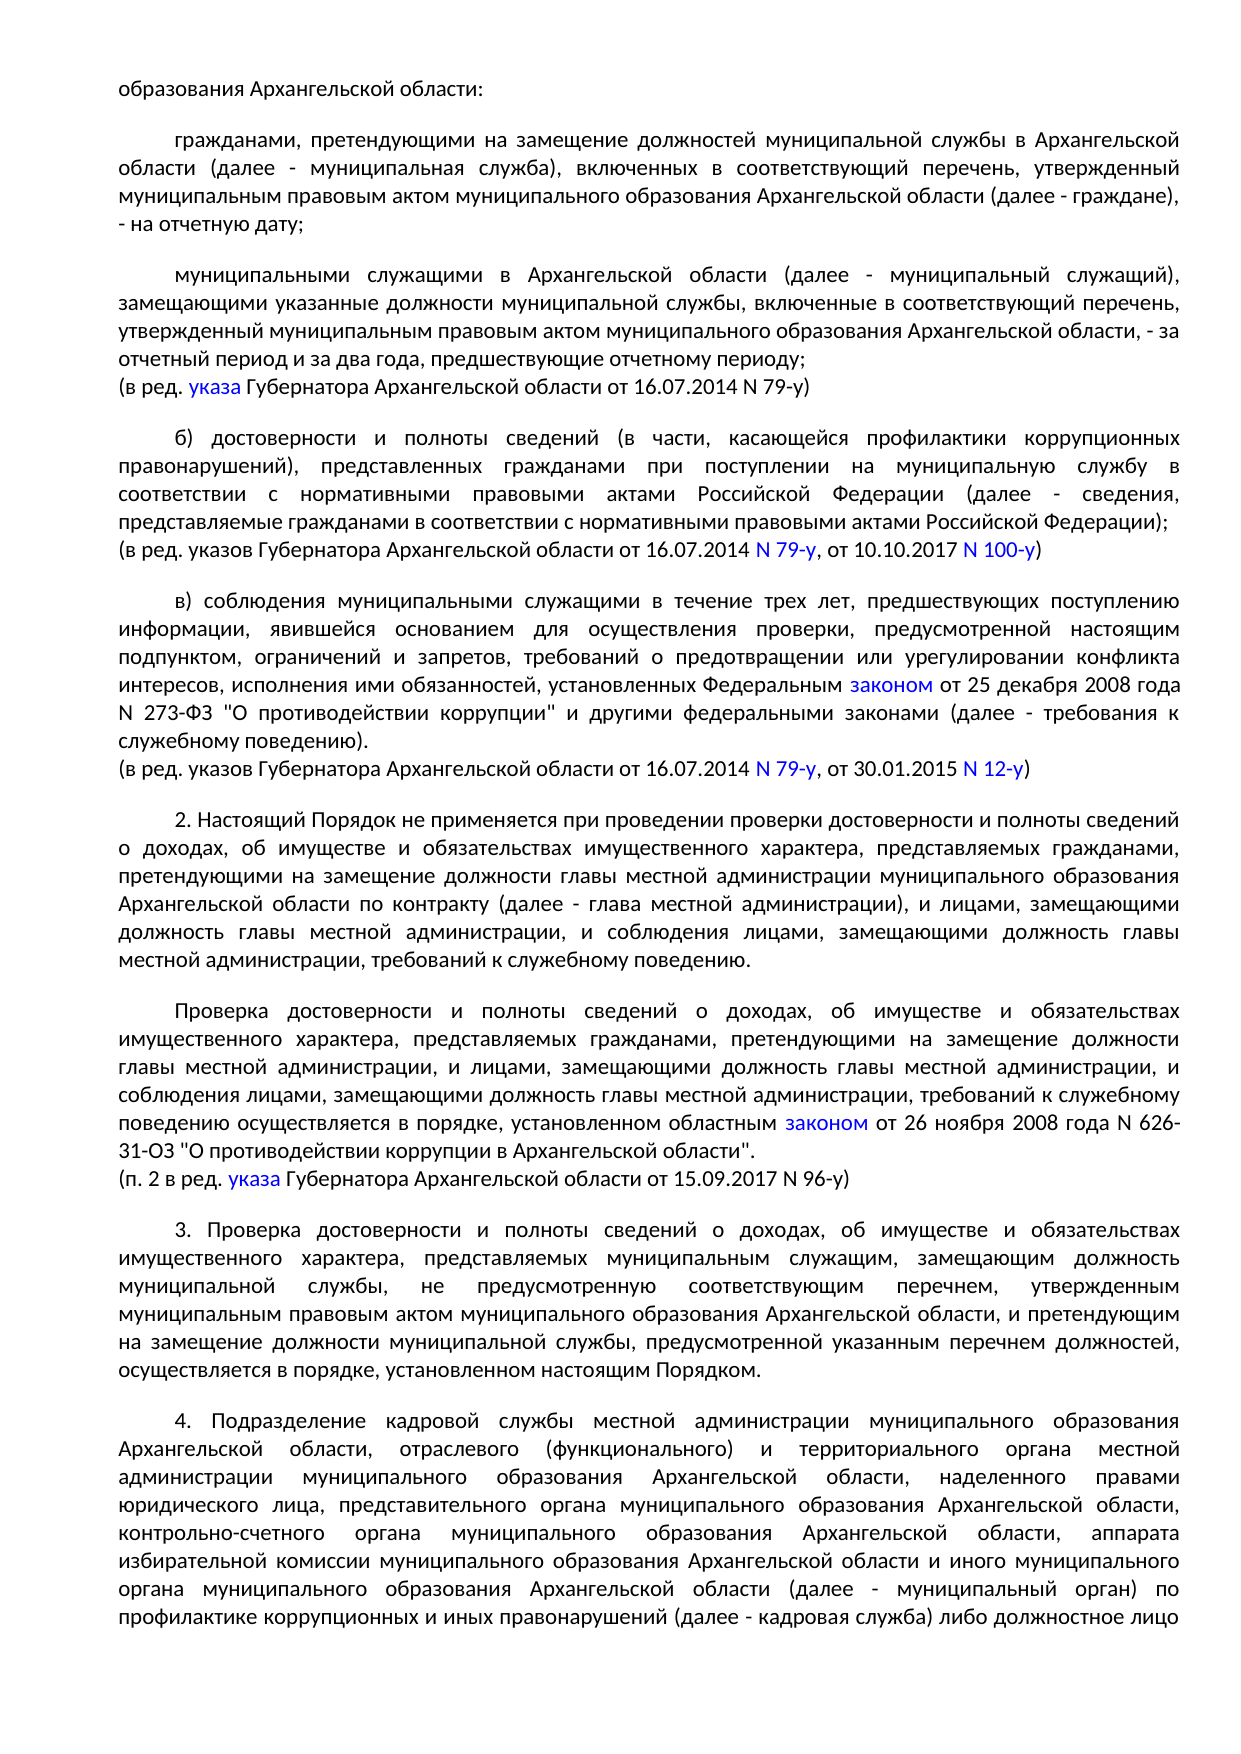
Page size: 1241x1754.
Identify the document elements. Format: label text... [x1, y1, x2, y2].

text в) соблюдения муниципальными служащими в течение трех лет, предшествующих поступлению информации, явившейся основанием для осуществления проверки, предусмотренной настоящим подпунктом, ограничений и запретов, требований о предотвращении или урегулировании конфликта интересов, исполнения ими обязанностей, установленных Федеральным законом от 25 декабря 2008 года N 273-ФЗ "О противодействии коррупции" и другими федеральными законами (далее - требования к служебному поведению). [118, 586, 1181, 754]
text муниципальными служащими в Архангельской области (далее - муниципальный служащий), замещающими указанные должности муниципальной службы, включенные в соответствующий перечень, утвержденный муниципальным правовым актом муниципального образования Архангельской области, - за отчетный период и за два года, предшествующие отчетному периоду; [118, 260, 1181, 372]
text (в ред. указов Губернатора Архангельской области от 16.07.2014 N 79-у, от 30.01.2015 N 12-у) [118, 754, 1181, 782]
text б) достоверности и полноты сведений (в части, касающейся профилактики коррупционных правонарушений), представленных гражданами при поступлении на муниципальную службу в соответствии с нормативными правовыми актами Российской Федерации (далее - сведения, представляемые гражданами в соответствии с нормативными правовыми актами Российской Федерации); [118, 423, 1181, 535]
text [118, 1406, 1181, 1630]
text Проверка достоверности и полноты сведений о доходах, об имуществе и обязательствах имущественного характера, представляемых гражданами, претендующими на замещение должности главы местной администрации, и лицами, замещающими должность главы местной администрации, и соблюдения лицами, замещающими должность главы местной администрации, требований к служебному поведению осуществляется в порядке, установленном областным законом от 26 ноября 2008 года N 626-31-ОЗ "О противодействии коррупции в Архангельской области". [118, 996, 1181, 1164]
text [118, 74, 1181, 102]
text (в ред. указов Губернатора Архангельской области от 16.07.2014 N 79-у, от 10.10.2017 N 100-у) [118, 535, 1181, 563]
text 3. Проверка достоверности и полноты сведений о доходах, об имуществе и обязательствах имущественного характера, представляемых муниципальным служащим, замещающим должность муниципальной службы, не предусмотренную соответствующим перечнем, утвержденным муниципальным правовым актом муниципального образования Архангельской области, и претендующим на замещение должности муниципальной службы, предусмотренной указанным перечнем должностей, осуществляется в порядке, установленном настоящим Порядком. [118, 1215, 1181, 1383]
text (в ред. указа Губернатора Архангельской области от 16.07.2014 N 79-у) [118, 372, 1181, 400]
text гражданами, претендующими на замещение должностей муниципальной службы в Архангельской области (далее - муниципальная служба), включенных в соответствующий перечень, утвержденный муниципальным правовым актом муниципального образования Архангельской области (далее - граждане), - на отчетную дату; [118, 125, 1181, 237]
text (п. 2 в ред. указа Губернатора Архангельской области от 15.09.2017 N 96-у) [118, 1164, 1181, 1192]
text 2. Настоящий Порядок не применяется при проведении проверки достоверности и полноты сведений о доходах, об имуществе и обязательствах имущественного характера, представляемых гражданами, претендующими на замещение должности главы местной администрации муниципального образования Архангельской области по контракту (далее - глава местной администрации), и лицами, замещающими должность главы местной администрации, и соблюдения лицами, замещающими должность главы местной администрации, требований к служебному поведению. [118, 805, 1181, 973]
